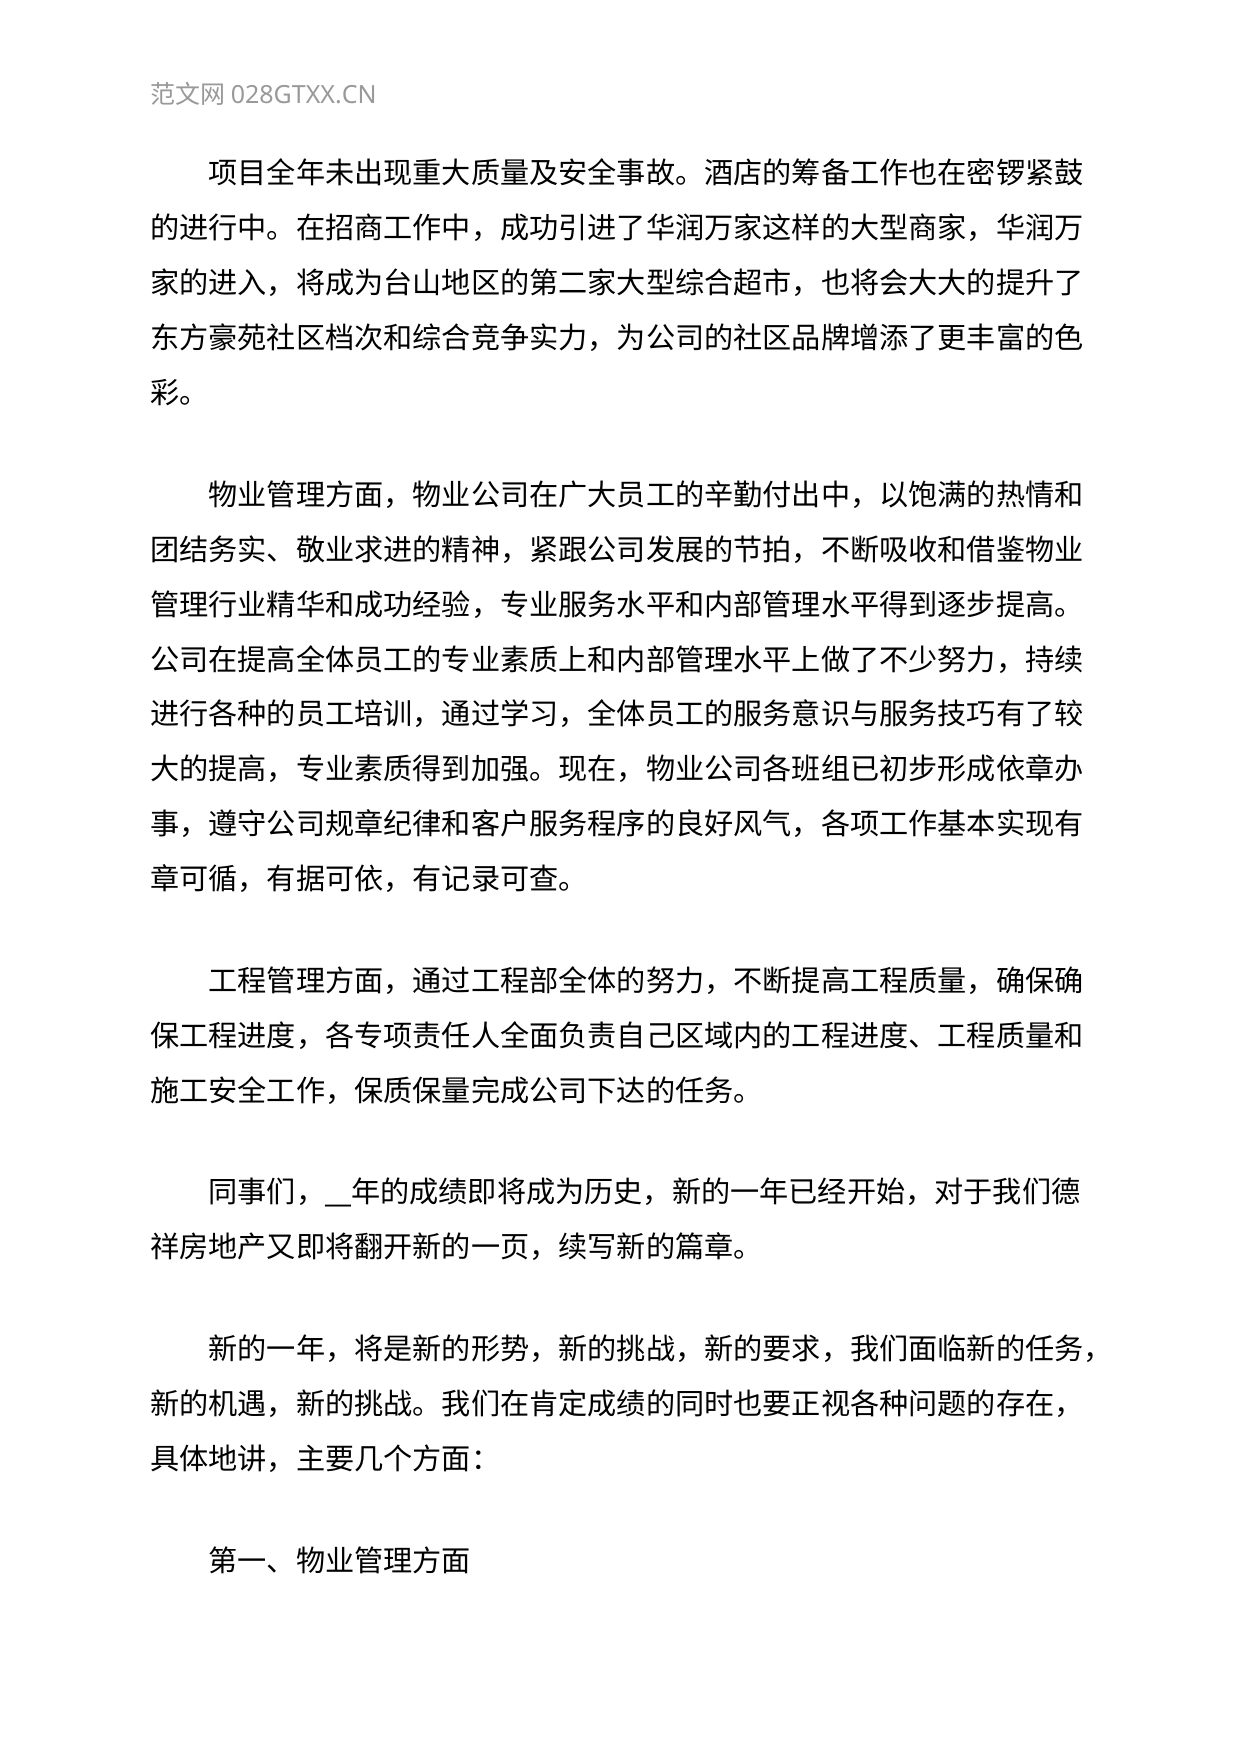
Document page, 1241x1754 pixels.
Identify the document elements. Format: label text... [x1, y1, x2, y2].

text 项目全年未出现重大质量及安全事故。酒店的筹备工作也在密锣紧鼓的进行中。在招商工作中，成功引进了华润万家这样的大型商家，华润万家的进入，将成为台山地区的第二家大型综合超市，也将会大大的提升了东方豪苑社区档次和综合竞争实力，为公司的社区品牌增添了更丰富的色彩。 [150, 150, 1090, 412]
text 同事们，__年的成绩即将成为历史，新的一年已经开始，对于我们德祥房地产又即将翻开新的一页，续写新的篇章。 [150, 1169, 1090, 1266]
text 工程管理方面，通过工程部全体的努力，不断提高工程质量，确保确保工程进度，各专项责任人全面负责自己区域内的工程进度、工程质量和施工安全工作，保质保量完成公司下达的任务。 [150, 957, 1090, 1109]
text 第一、物业管理方面 [150, 1537, 1090, 1579]
text 物业管理方面，物业公司在广大员工的辛勤付出中，以饱满的热情和团结务实、敬业求进的精神，紧跟公司发展的节拍，不断吸收和借鉴物业管理行业精华和成功经验，专业服务水平和内部管理水平得到逐步提高。公司在提高全体员工的专业素质上和内部管理水平上做了不少努力，持续进行各种的员工培训，通过学习，全体员工的服务意识与服务技巧有了较大的提高，专业素质得到加强。现在，物业公司各班组已初步形成依章办事，遵守公司规章纪律和客户服务程序的良好风气，各项工作基本实现有章可循，有据可依，有记录可查。 [150, 471, 1090, 898]
text 新的一年，将是新的形势，新的挑战，新的要求，我们面临新的任务，新的机遇，新的挑战。我们在肯定成绩的同时也要正视各种问题的存在，具体地讲，主要几个方面： [150, 1326, 1090, 1478]
